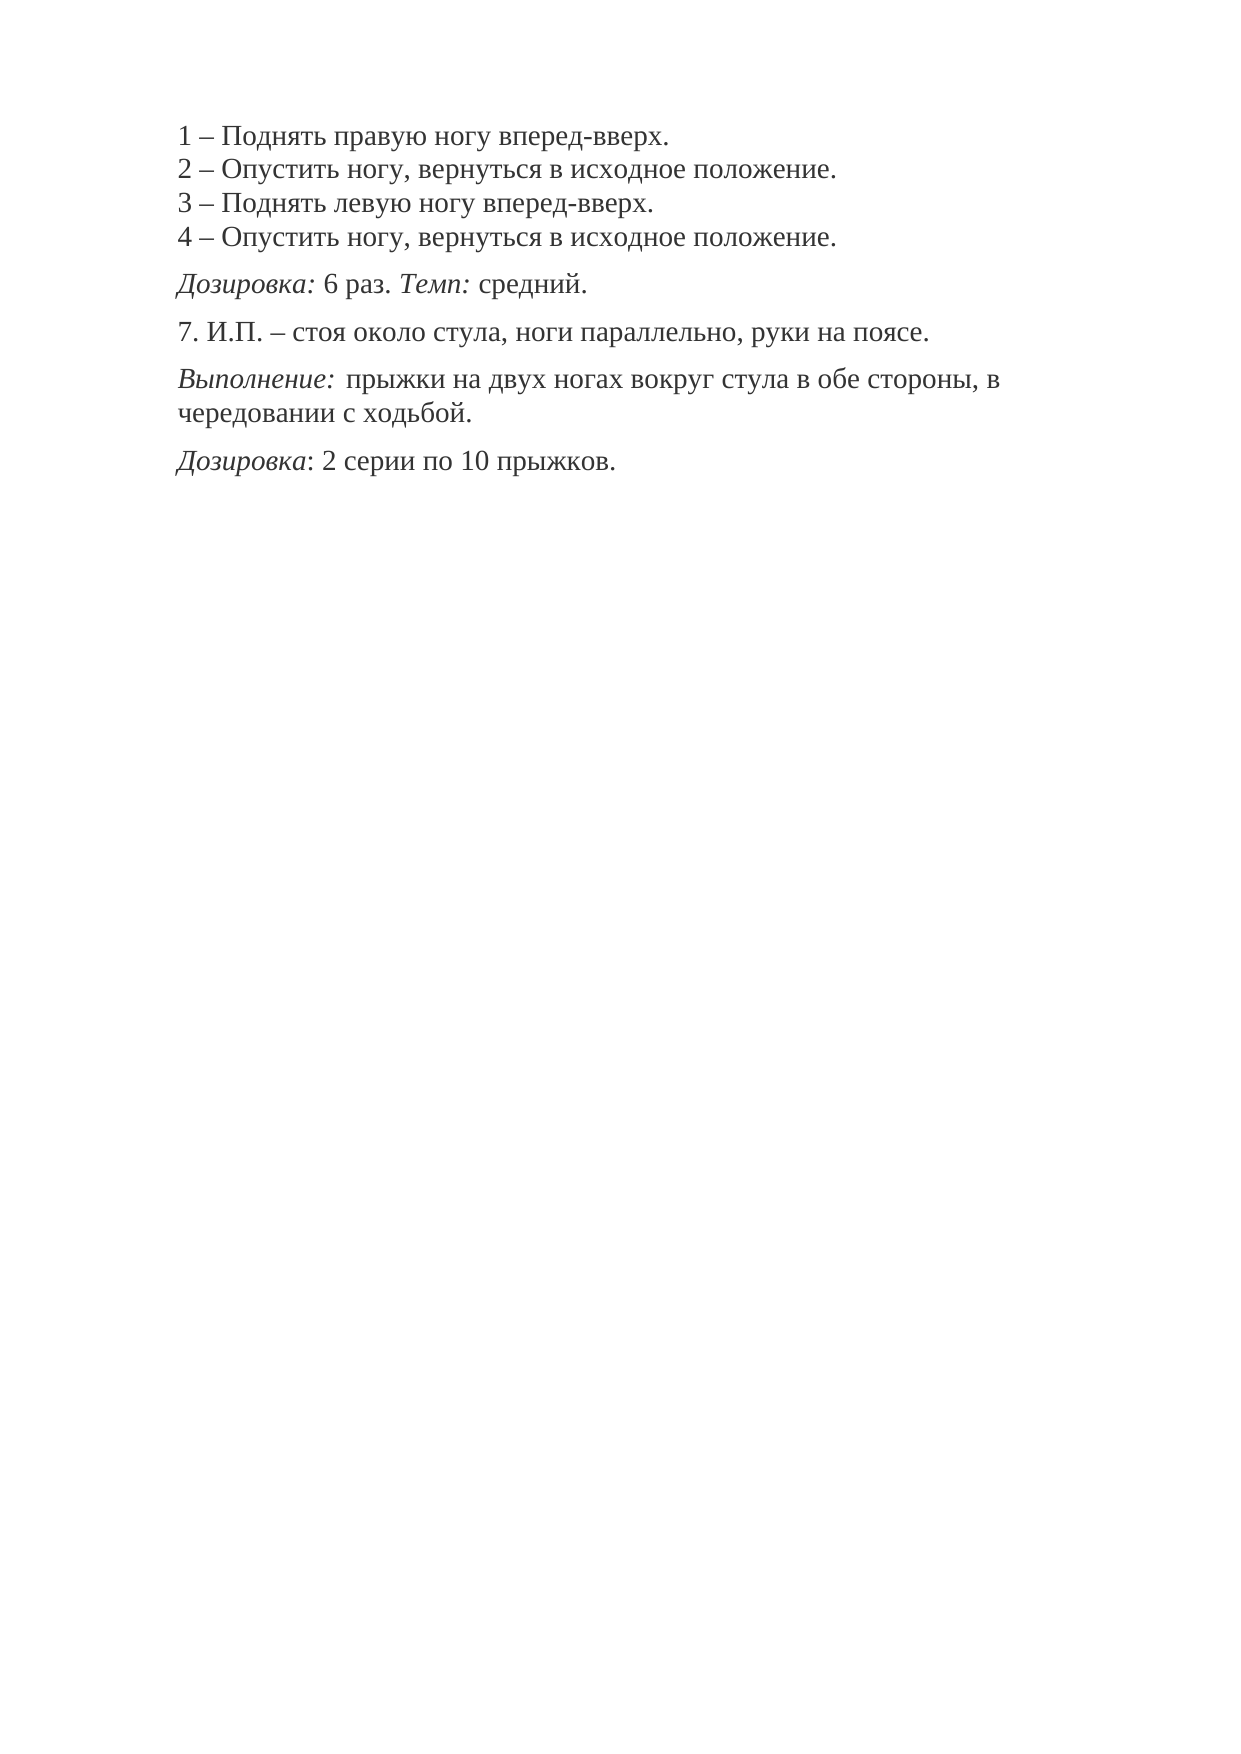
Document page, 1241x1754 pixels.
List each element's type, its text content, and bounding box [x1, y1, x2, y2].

text 1 – Поднять правую ногу вперед-вверх. 2 – Опустить ногу, вернуться в исходное положение. 3 – Поднять левую ногу вперед-вверх. 4 – Опустить ногу, вернуться в исходное положение. [177, 118, 1152, 252]
text Выполнение: прыжки на двух ногах вокруг стула в обе стороны, в чередовании с ходьбой. [177, 362, 1152, 429]
text Дозировка: 2 серии по 10 прыжков. [177, 443, 1152, 476]
text 7. И.П. – стоя около стула, ноги параллельно, руки на поясе. [177, 314, 1152, 347]
text Дозировка: 6 раз. Темп: средний. [177, 266, 1152, 300]
